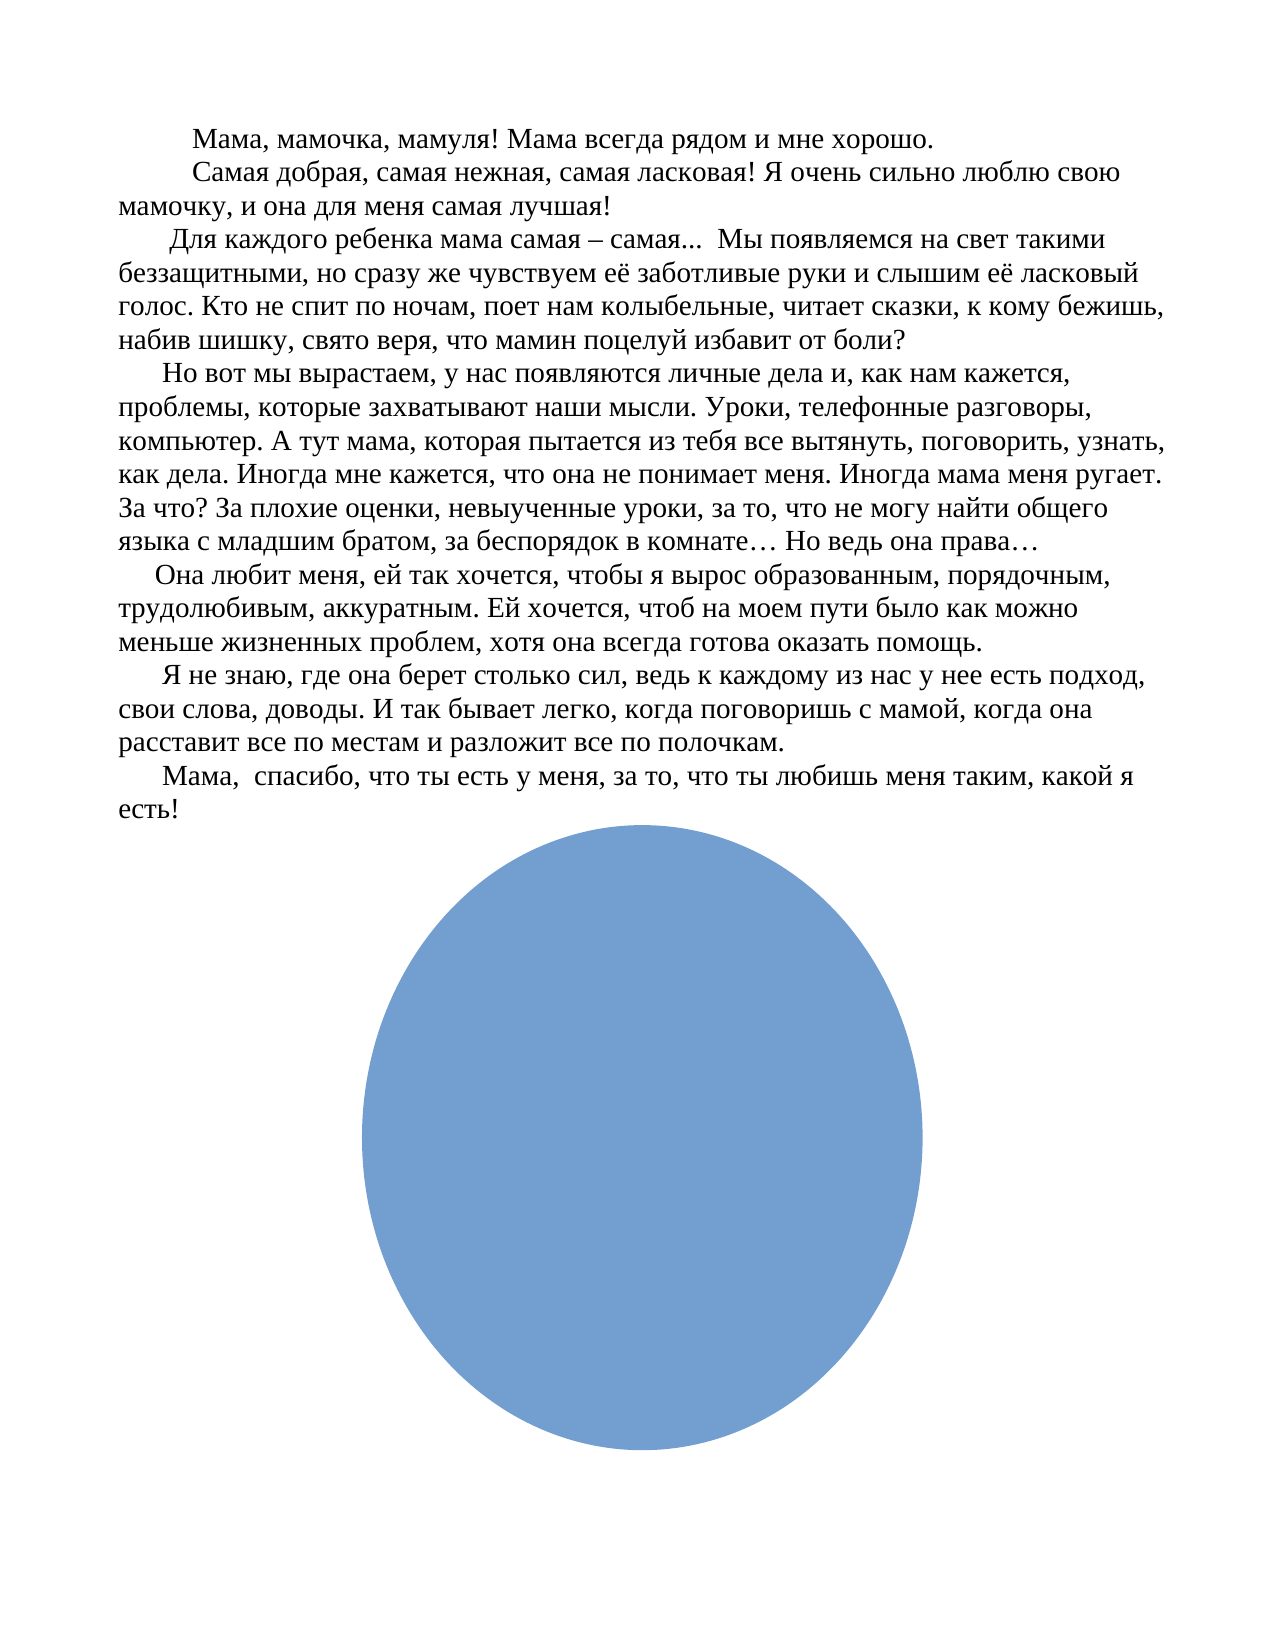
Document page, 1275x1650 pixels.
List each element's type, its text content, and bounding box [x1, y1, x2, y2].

text Для каждого ребенка мама самая – самая... Мы появляемся на свет такими беззащитными, но сразу же чувствуем её заботливые руки и слышим её ласковый голос. Кто не спит по ночам, поет нам колыбельные, читает сказки, к кому бежишь, набив шишку, свято веря, что мамин поцелуй избавит от боли? [118, 221, 1167, 356]
text Мама, мамочка, мамуля! Мама всегда рядом и мне хорошо. [118, 121, 1167, 154]
text Я не знаю, где она берет столько сил, ведь к каждому из нас у нее есть подход, свои слова, доводы. И так бывает легко, когда поговоришь с мамой, когда она расставит все по местам и разложит все по полочкам. [118, 657, 1167, 758]
text Но вот мы вырастаем, у нас появляются личные дела и, как нам кажется, проблемы, которые захватывают наши мысли. Уроки, телефонные разговоры, компьютер. А тут мама, которая пытается из тебя все вытянуть, поговорить, узнать, как дела. Иногда мне кажется, что она не понимает меня. Иногда мама меня ругает. За что? За плохие оценки, невыученные уроки, за то, что не могу найти общего языка с младшим братом, за беспорядок в комнате… Но ведь она права… [118, 356, 1167, 557]
text Самая добрая, самая нежная, самая ласковая! Я очень сильно люблю свою мамочку, и она для меня самая лучшая! [118, 154, 1167, 221]
text Мама, спасибо, что ты есть у меня, за то, что ты любишь меня таким, какой я есть! [118, 758, 1167, 825]
text Она любит меня, ей так хочется, чтобы я вырос образованным, порядочным, трудолюбивым, аккуратным. Ей хочется, чтоб на моем пути было как можно меньше жизненных проблем, хотя она всегда готова оказать помощь. [118, 557, 1167, 657]
